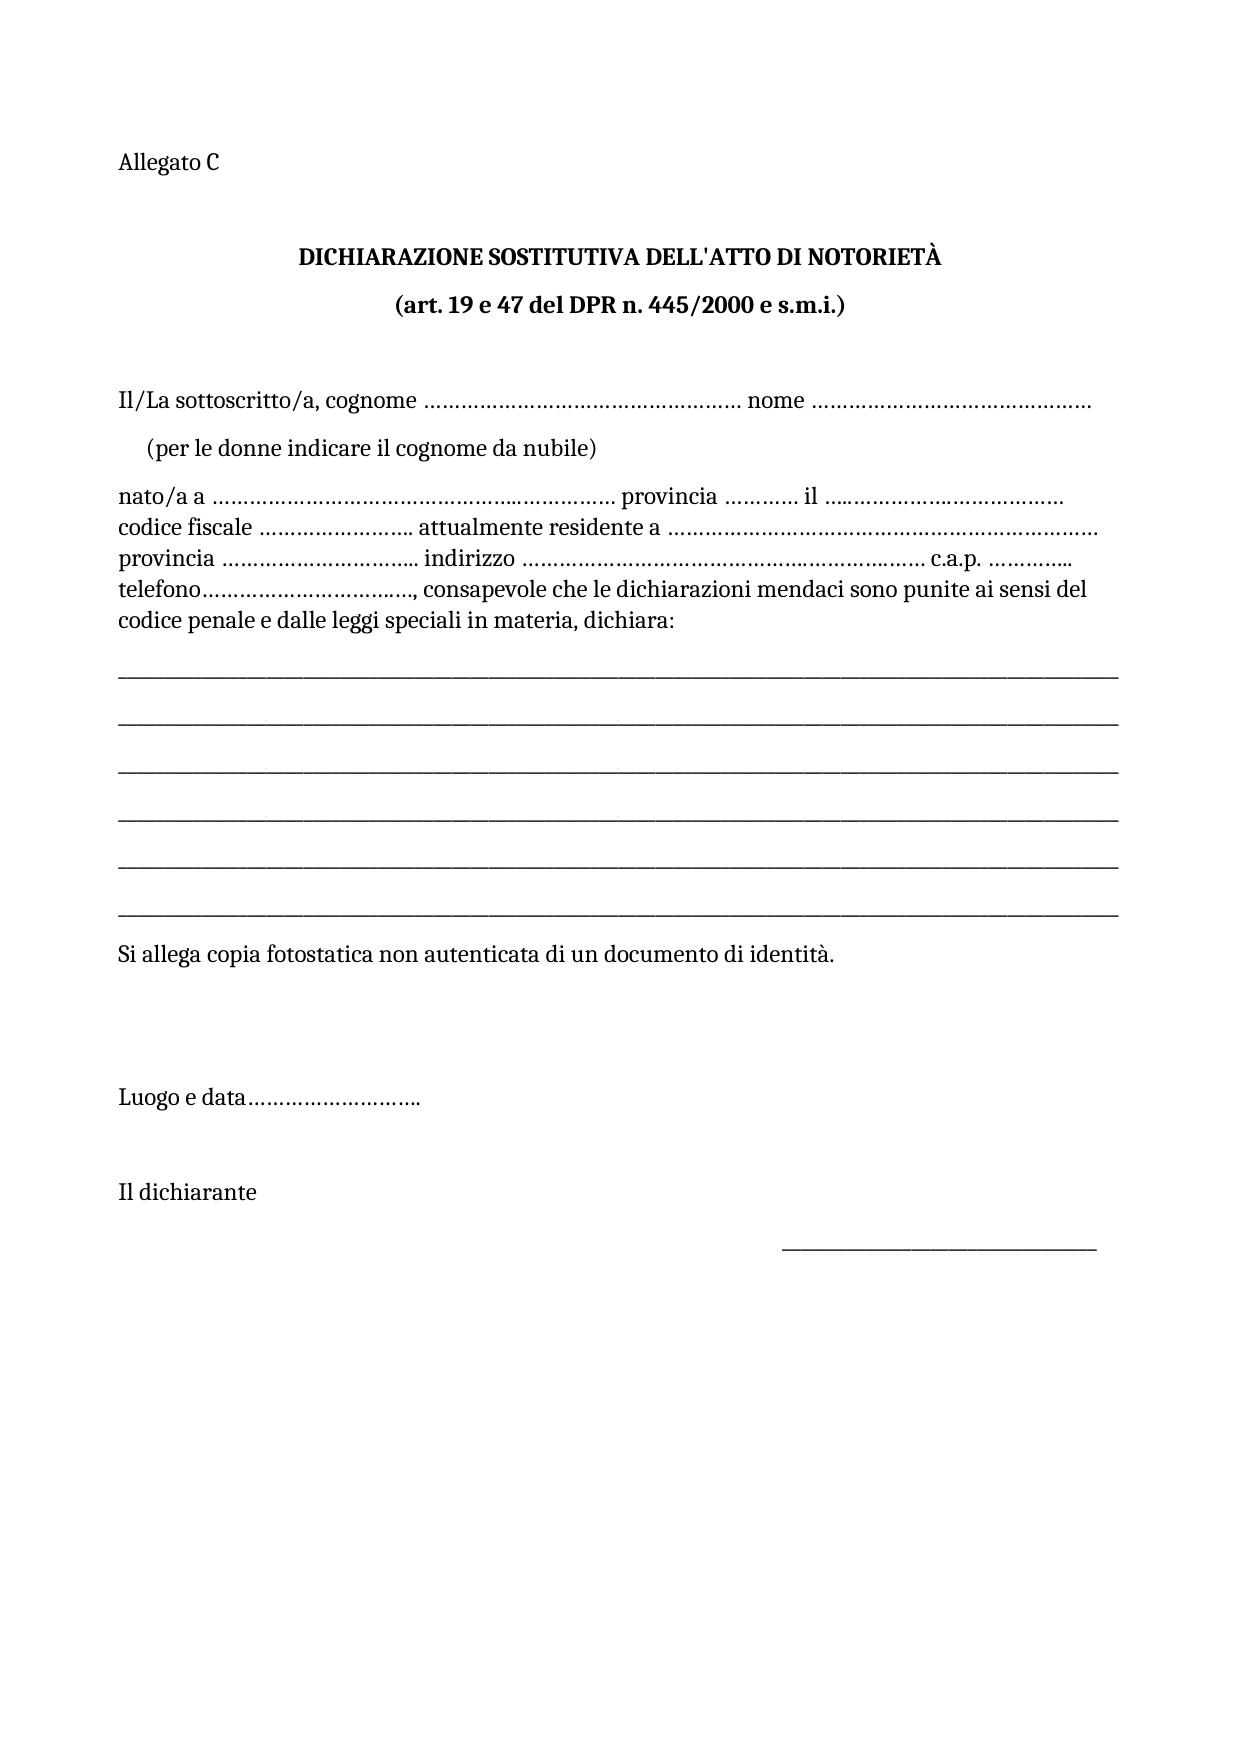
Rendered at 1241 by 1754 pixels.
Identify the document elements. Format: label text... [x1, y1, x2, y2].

text Allegato C [118, 148, 1122, 176]
text nato/a a …………………………………………..…………… provincia ………… il …..…………….……………… codice fiscale ……………………. attualmente residente a …………………………………………………………… provincia ………………………….. indirizzo ……………………………………….………….…… c.a.p. ………….. telefono………………………….…, consapevole che le dichiarazioni mendaci sono punite ai sensi del codice penale e dalle leggi speciali in materia, dichiara: [118, 482, 1122, 634]
text (per le donne indicare il cognome da nubile) [118, 434, 1122, 463]
text Il/La sottoscritto/a, cognome …………………………………………… nome ……………………………………… [118, 386, 1122, 415]
text DICHIARAZIONE SOSTITUTIVA DELL'ATTO DI NOTORIETÀ [118, 243, 1122, 272]
text Il dichiarante [118, 1178, 1122, 1207]
text ____________________________________________________________________________________________________________ [118, 892, 1122, 921]
text Luogo e data………………………. [118, 1083, 1122, 1112]
text ____________________________________________________________________________________________________________ [118, 749, 1122, 778]
text __________________________________ [118, 1226, 1122, 1255]
text Si allega copia fotostatica non autenticata di un documento di identità. [118, 940, 1122, 968]
text ____________________________________________________________________________________________________________ [118, 844, 1122, 873]
text ____________________________________________________________________________________________________________ [118, 653, 1122, 682]
text (art. 19 e 47 del DPR n. 445/2000 e s.m.i.) [118, 291, 1122, 319]
text ____________________________________________________________________________________________________________ [118, 701, 1122, 730]
text ____________________________________________________________________________________________________________ [118, 797, 1122, 825]
